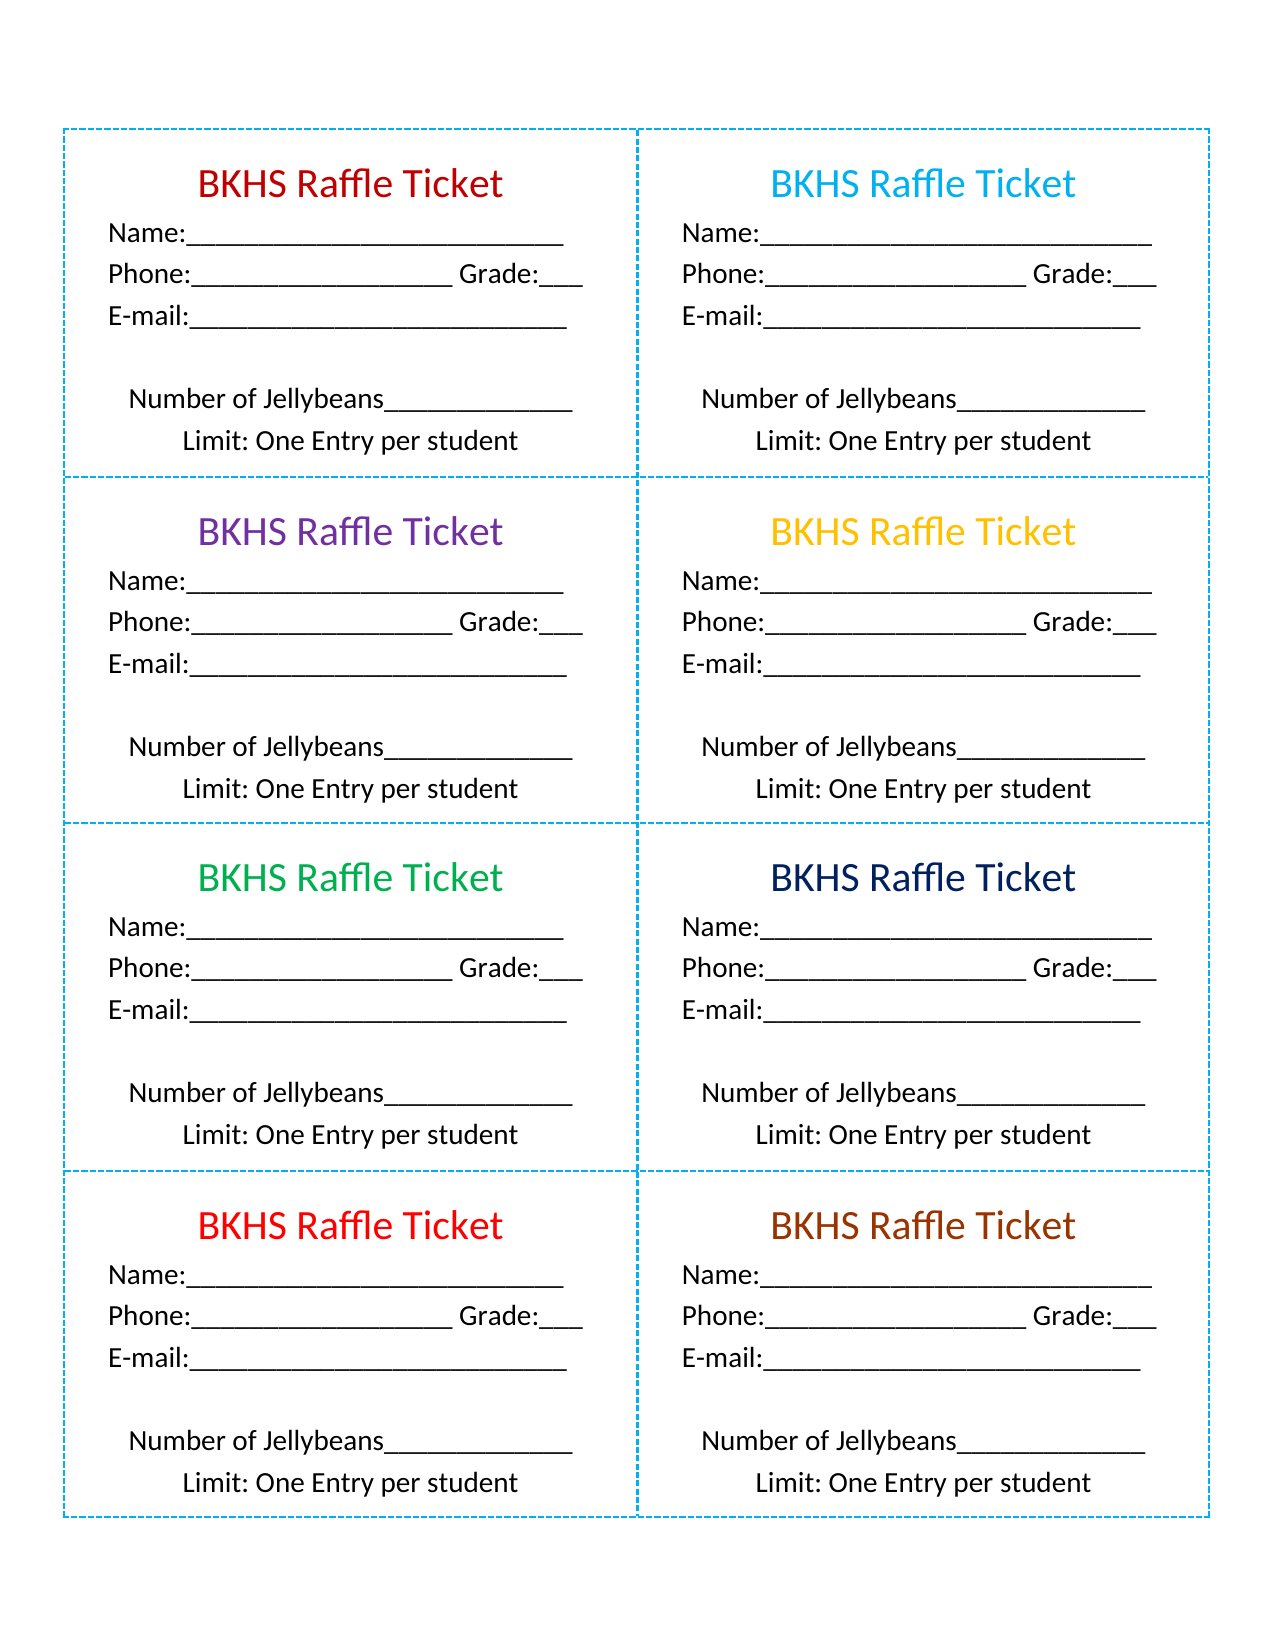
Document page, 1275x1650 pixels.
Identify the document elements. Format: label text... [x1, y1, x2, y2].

table_cell BKHS Raffle Ticket Name:___________________________ Phone:__________________ Grade:___ E-mail:__________________________ Number of Jellybeans_____________ Limit: One Entry per student [638, 822, 1209, 1170]
table_header BKHS Raffle Ticket Name:__________________________ Phone:__________________ Grade:___ E-mail:__________________________ Number of Jellybeans_____________ Limit: One Entry per student [64, 128, 637, 476]
table_cell BKHS Raffle Ticket Name:__________________________ Phone:__________________ Grade:___ E-mail:__________________________ Number of Jellybeans_____________ Limit: One Entry per student [64, 1170, 637, 1516]
table_cell BKHS Raffle Ticket Name:___________________________ Phone:__________________ Grade:___ E-mail:__________________________ Number of Jellybeans_____________ Limit: One Entry per student [638, 1170, 1209, 1516]
table_cell BKHS Raffle Ticket Name:__________________________ Phone:__________________ Grade:___ E-mail:__________________________ Number of Jellybeans_____________ Limit: One Entry per student [64, 476, 637, 822]
table_header BKHS Raffle Ticket Name:___________________________ Phone:__________________ Grade:___ E-mail:__________________________ Number of Jellybeans_____________ Limit: One Entry per student [638, 128, 1209, 476]
table_cell BKHS Raffle Ticket Name:__________________________ Phone:__________________ Grade:___ E-mail:__________________________ Number of Jellybeans_____________ Limit: One Entry per student [64, 822, 637, 1170]
table_cell BKHS Raffle Ticket Name:___________________________ Phone:__________________ Grade:___ E-mail:__________________________ Number of Jellybeans_____________ Limit: One Entry per student [638, 476, 1209, 822]
